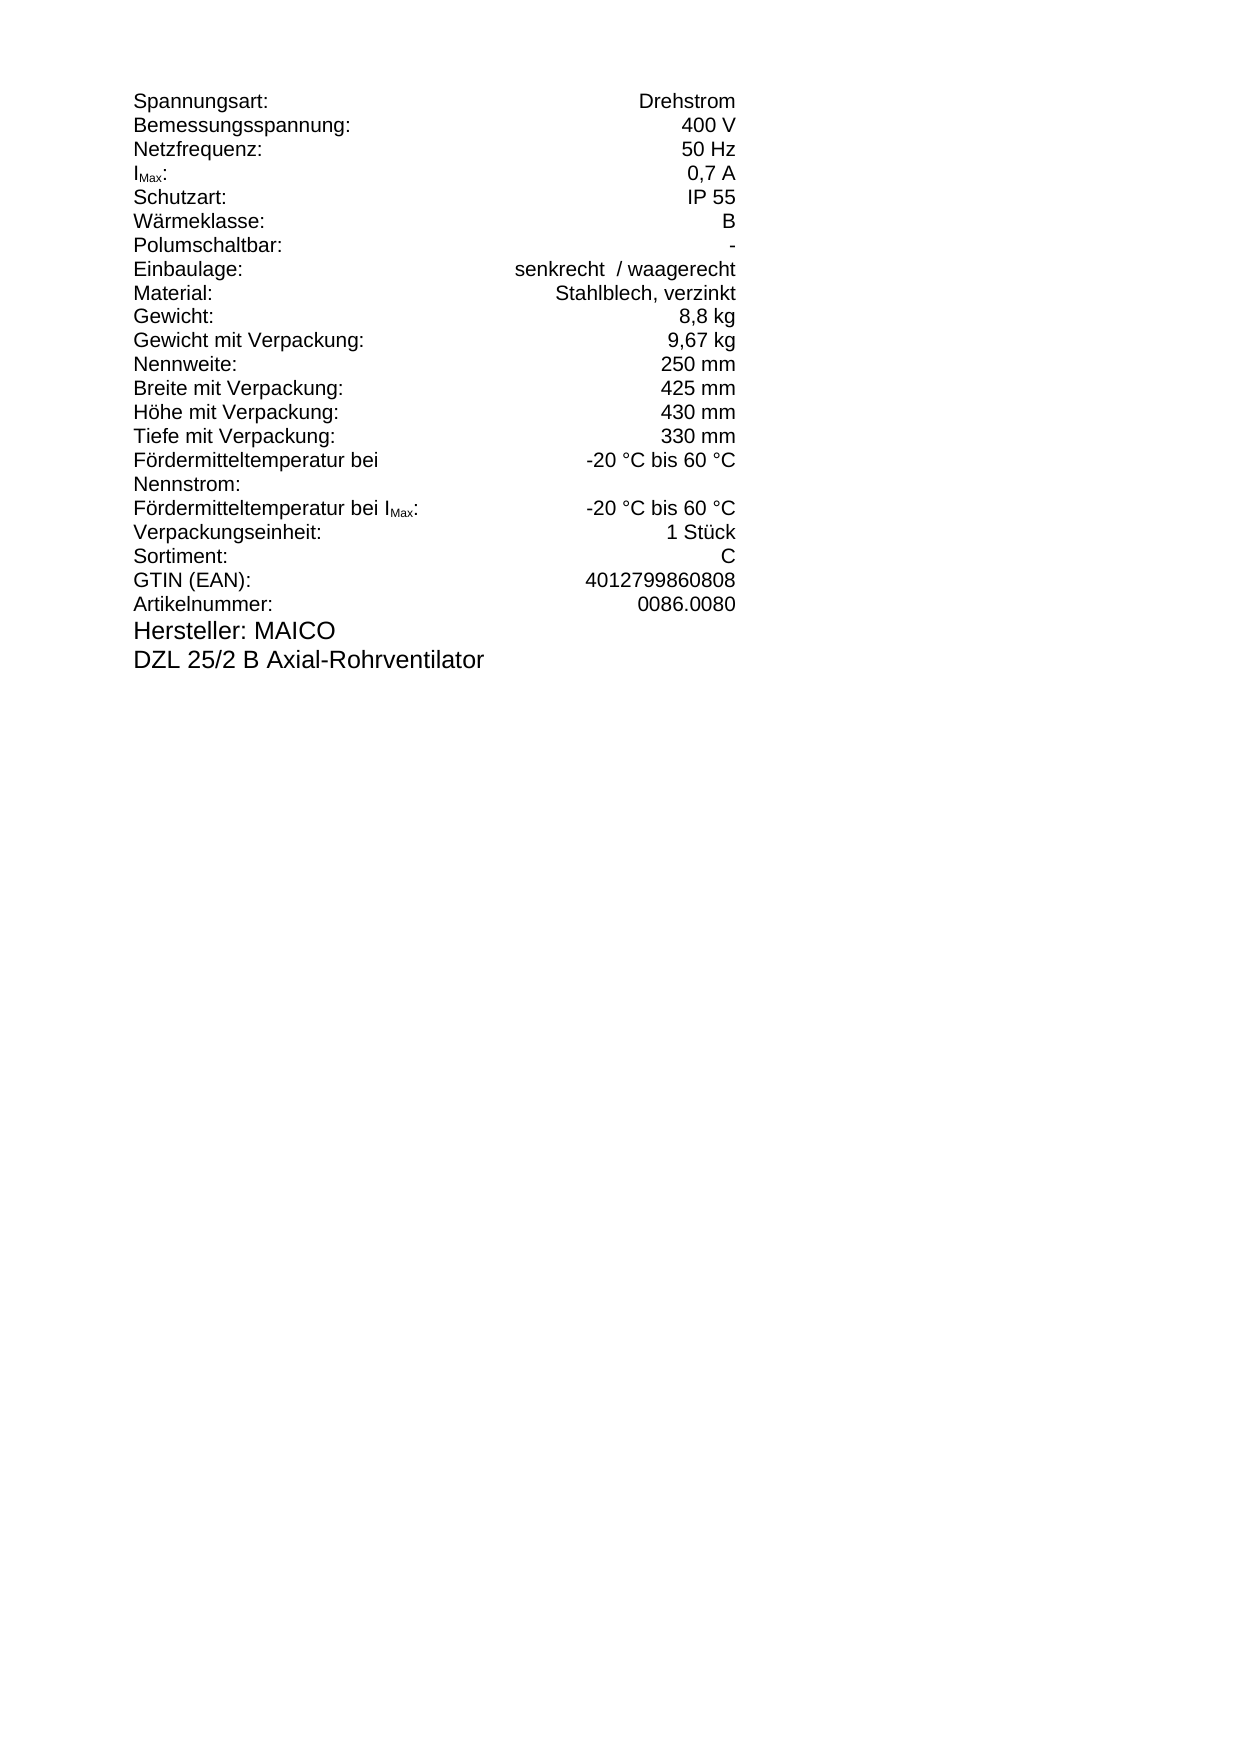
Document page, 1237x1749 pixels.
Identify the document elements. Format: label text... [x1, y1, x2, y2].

table_cell Verpackungseinheit: [122, 520, 434, 544]
table_cell Netzfrequenz: [122, 137, 434, 161]
table_cell GTIN (EAN): [122, 568, 434, 592]
text DZL 25/2 B Axial-Rohrventilator [133, 644, 1148, 673]
table_cell Gewicht: [122, 304, 434, 328]
table_cell Wärmeklasse: [122, 209, 434, 232]
table_cell 50 Hz [434, 137, 747, 161]
table_cell 8,8 kg [434, 304, 747, 328]
table_cell 400 V [434, 113, 747, 137]
table_cell Bemessungsspannung: [122, 113, 434, 137]
table_cell Höhe mit Verpackung: [122, 400, 434, 424]
table_cell Breite mit Verpackung: [122, 376, 434, 400]
table_cell Artikelnummer: [122, 592, 434, 616]
table_cell Spannungsart: [122, 89, 434, 113]
table_cell B [434, 209, 747, 232]
table_cell 330 mm [434, 424, 747, 448]
table_cell -20 °C bis 60 °C [434, 496, 747, 520]
table_cell 0,7 A [434, 161, 747, 184]
table_cell Fördermitteltemperatur bei IMax: [122, 496, 434, 520]
table_cell Material: [122, 280, 434, 304]
table_cell senkrecht / waagerecht [434, 256, 747, 280]
table_cell Schutzart: [122, 185, 434, 208]
table_cell - [434, 233, 747, 256]
table_cell Fördermitteltemperatur bei Nennstrom: [122, 448, 434, 496]
table_cell 1 Stück [434, 520, 747, 544]
text Hersteller: MAICO [133, 616, 1148, 644]
table_cell IP 55 [434, 185, 747, 208]
table_cell C [434, 544, 747, 568]
table_cell Sortiment: [122, 544, 434, 568]
table_cell IMax: [122, 161, 434, 184]
table_cell 425 mm [434, 376, 747, 400]
table_cell Stahlblech, verzinkt [434, 280, 747, 304]
table_cell Polumschaltbar: [122, 233, 434, 256]
table_cell Gewicht mit Verpackung: [122, 328, 434, 352]
table_cell 0086.0080 [434, 592, 747, 616]
table_cell Drehstrom [434, 89, 747, 113]
table_cell 430 mm [434, 400, 747, 424]
table_cell 9,67 kg [434, 328, 747, 352]
table_cell -20 °C bis 60 °C [434, 448, 747, 496]
table_cell 4012799860808 [434, 568, 747, 592]
table_cell Nennweite: [122, 352, 434, 376]
table_cell Tiefe mit Verpackung: [122, 424, 434, 448]
table_cell 250 mm [434, 352, 747, 376]
table_cell Einbaulage: [122, 256, 434, 280]
